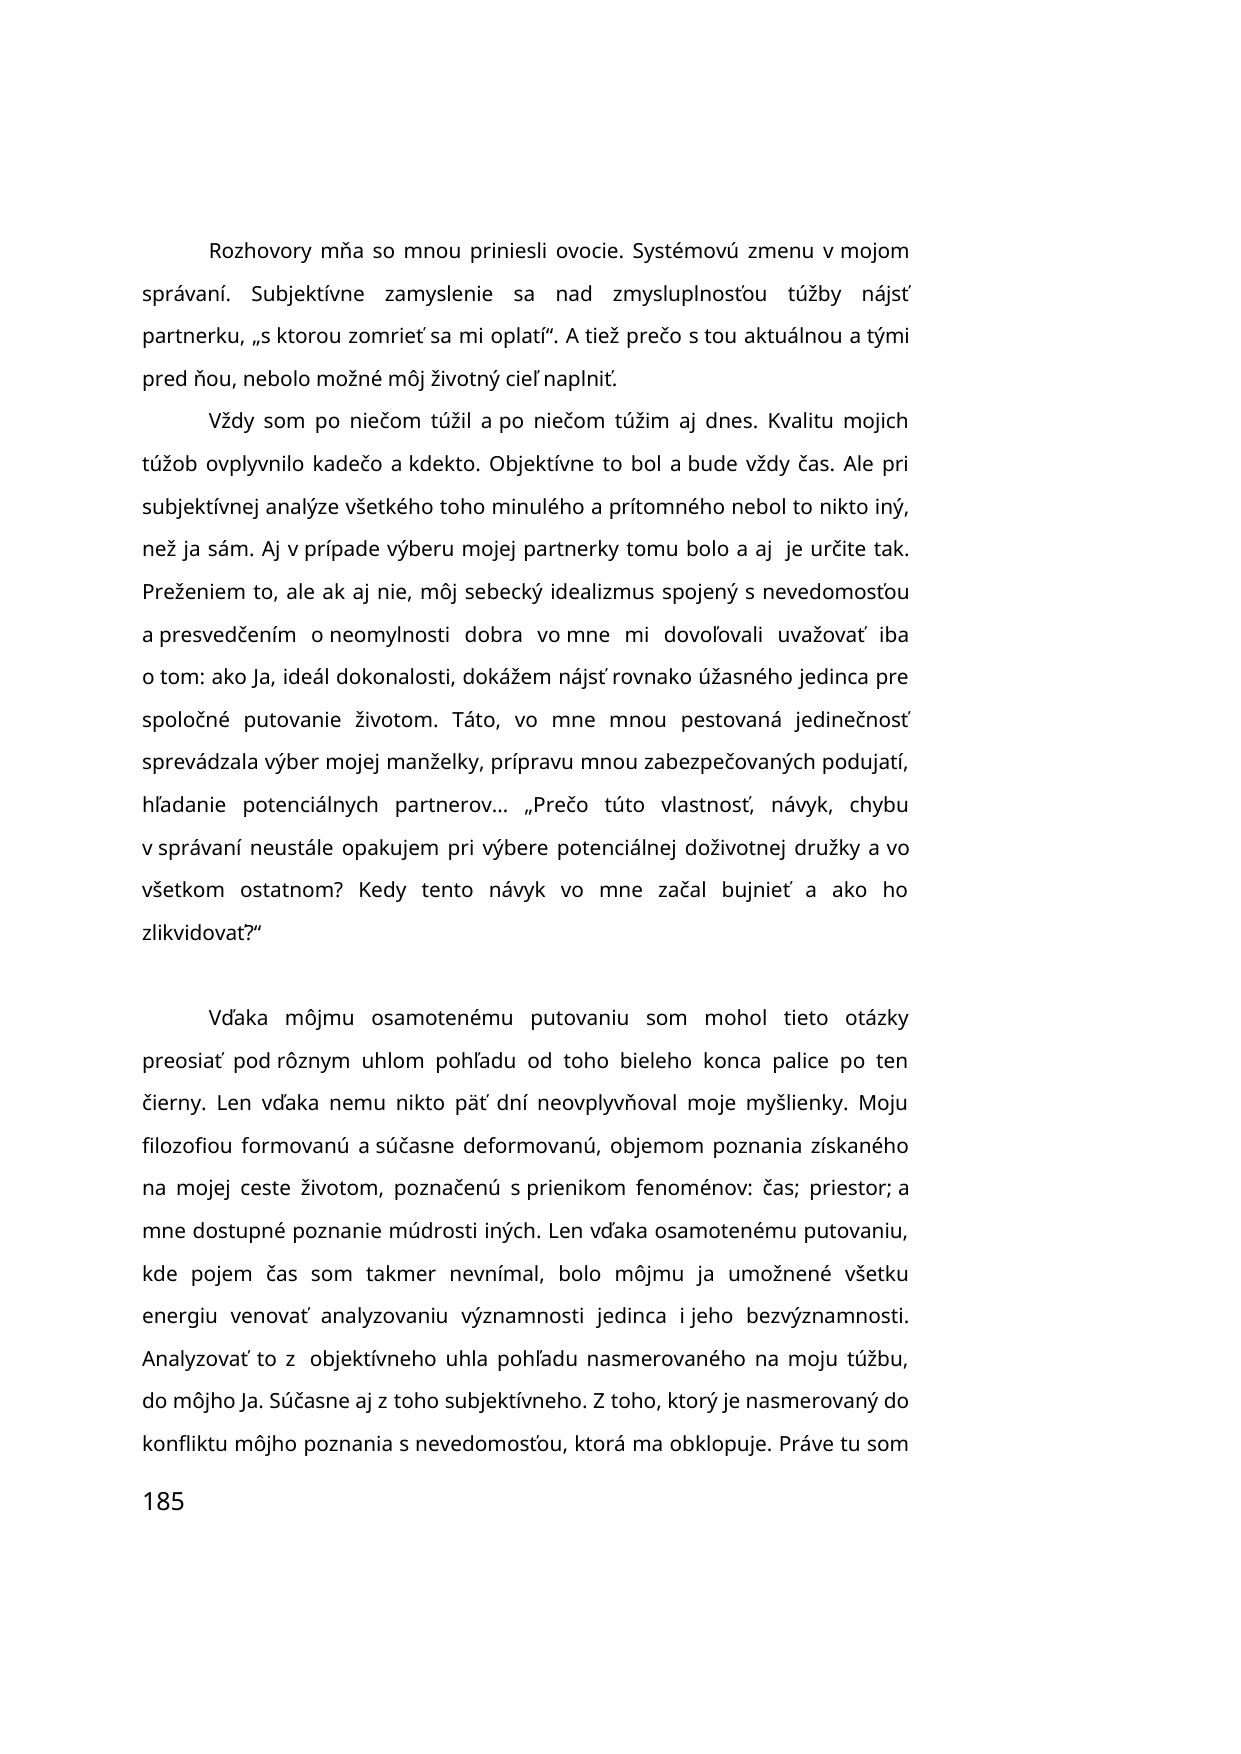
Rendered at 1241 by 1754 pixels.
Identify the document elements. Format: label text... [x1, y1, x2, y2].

text Vždy som po niečom túžil a po niečom túžim aj dnes. Kvalitu mojich túžob ovplyvnilo kadečo a kdekto. Objektívne to bol a bude vždy čas. Ale pri subjektívnej analýze všetkého toho minulého a prítomného nebol to nikto iný, než ja sám. Aj v prípade výberu mojej partnerky tomu bolo a aj je určite tak. Preženiem to, ale ak aj nie, môj sebecký idealizmus spojený s nevedomosťou a presvedčením o neomylnosti dobra vo mne mi dovoľovali uvažovať iba o tom: ako Ja, ideál dokonalosti, dokážem nájsť rovnako úžasného jedinca pre spoločné putovanie životom. Táto, vo mne mnou pestovaná jedinečnosť sprevádzala výber mojej manželky, prípravu mnou zabezpečovaných podujatí, hľadanie potenciálnych partnerov… „Prečo túto vlastnosť, návyk, chybu v správaní neustále opakujem pri výbere potenciálnej doživotnej družky a vo všetkom ostatnom? Kedy tento návyk vo mne začal bujnieť a ako ho zlikvidovať?“ [142, 407, 909, 946]
text Rozhovory mňa so mnou priniesli ovocie. Systémovú zmenu v mojom správaní. Subjektívne zamyslenie sa nad zmysluplnosťou túžby nájsť partnerku, „s ktorou zomrieť sa mi oplatí“. A tiež prečo s tou aktuálnou a tými pred ňou, nebolo možné môj životný cieľ naplniť. [142, 236, 909, 392]
